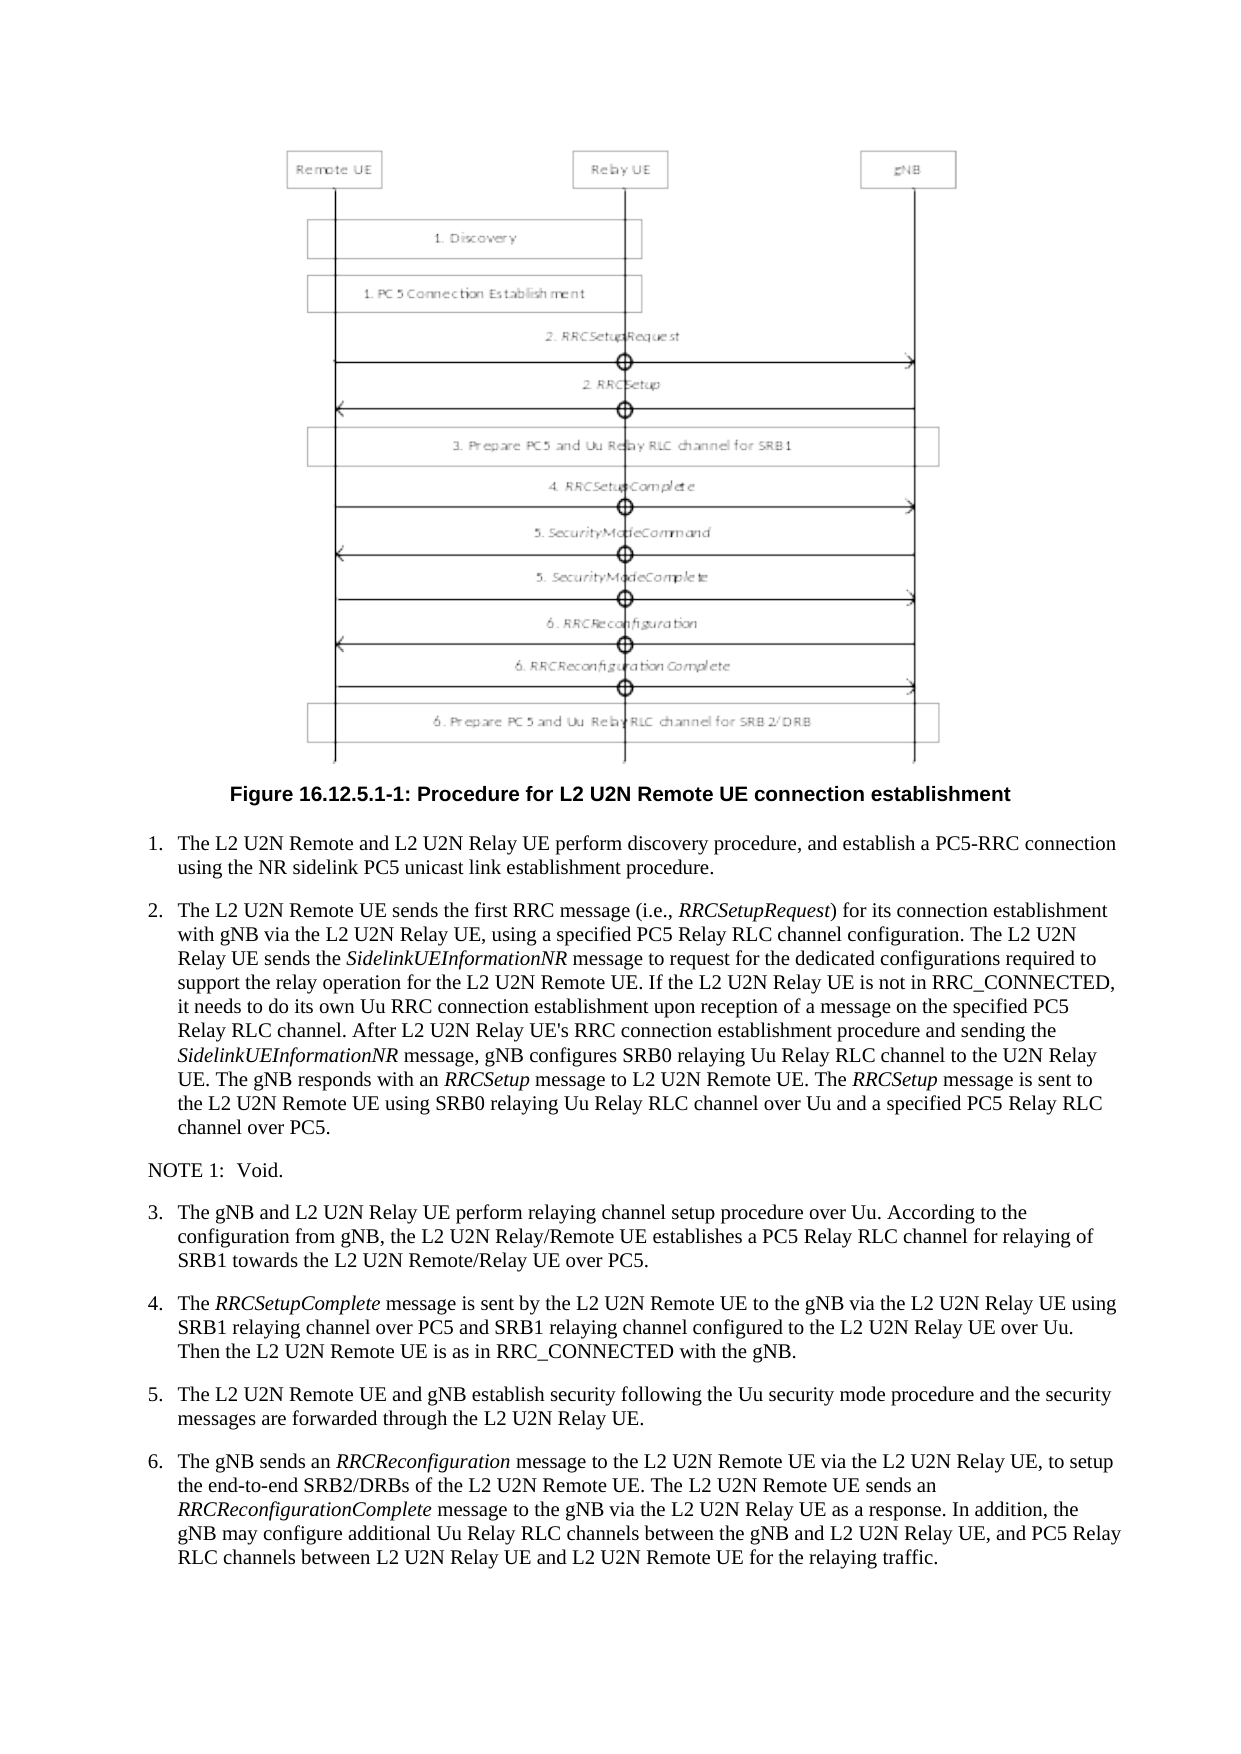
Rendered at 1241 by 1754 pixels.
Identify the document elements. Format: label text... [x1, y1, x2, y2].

text 3. The gNB and L2 U2N Relay UE perform relaying channel setup procedure over Uu. According to the configuration from gNB, the L2 U2N Relay/Remote UE establishes a PC5 Relay RLC channel for relaying of SRB1 towards the L2 U2N Remote/Relay UE over PC5. [148, 1200, 1122, 1272]
text 1. The L2 U2N Remote and L2 U2N Relay UE perform discovery procedure, and establish a PC5-RRC connection using the NR sidelink PC5 unicast link establishment procedure. [148, 831, 1122, 879]
text 5. The L2 U2N Remote UE and gNB establish security following the Uu security mode procedure and the security messages are forwarded through the L2 U2N Relay UE. [148, 1382, 1122, 1430]
text NOTE 1: Void. [148, 1157, 1122, 1182]
text 6. The gNB sends an RRCReconfiguration message to the L2 U2N Remote UE via the L2 U2N Relay UE, to setup the end-to-end SRB2/DRBs of the L2 U2N Remote UE. The L2 U2N Remote UE sends an RRCReconfigurationComplete message to the gNB via the L2 U2N Relay UE as a response. In addition, the gNB may configure additional Uu Relay RLC channels between the gNB and L2 U2N Relay UE, and PC5 Relay RLC channels between L2 U2N Relay UE and L2 U2N Remote UE for the relaying traffic. [148, 1449, 1122, 1569]
text 4. The RRCSetupComplete message is sent by the L2 U2N Remote UE to the gNB via the L2 U2N Relay UE using SRB1 relaying channel over PC5 and SRB1 relaying channel configured to the L2 U2N Relay UE over Uu. Then the L2 U2N Remote UE is as in RRC_CONNECTED with the gNB. [148, 1291, 1122, 1363]
text 2. The L2 U2N Remote UE sends the first RRC message (i.e., RRCSetupRequest) for its connection establishment with gNB via the L2 U2N Relay UE, using a specified PC5 Relay RLC channel configuration. The L2 U2N Relay UE sends the SidelinkUEInformationNR message to request for the dedicated configurations required to support the relay operation for the L2 U2N Remote UE. If the L2 U2N Relay UE is not in RRC_CONNECTED, it needs to do its own Uu RRC connection establishment upon reception of a message on the specified PC5 Relay RLC channel. After L2 U2N Relay UE's RRC connection establishment procedure and sending the SidelinkUEInformationNR message, gNB configures SRB0 relaying Uu Relay RLC channel to the U2N Relay UE. The gNB responds with an RRCSetup message to L2 U2N Remote UE. The RRCSetup message is sent to the L2 U2N Remote UE using SRB0 relaying Uu Relay RLC channel over Uu and a specified PC5 Relay RLC channel over PC5. [148, 898, 1122, 1139]
text Figure 16.12.5.1-1: Procedure for L2 U2N Remote UE connection establishment [118, 782, 1122, 806]
